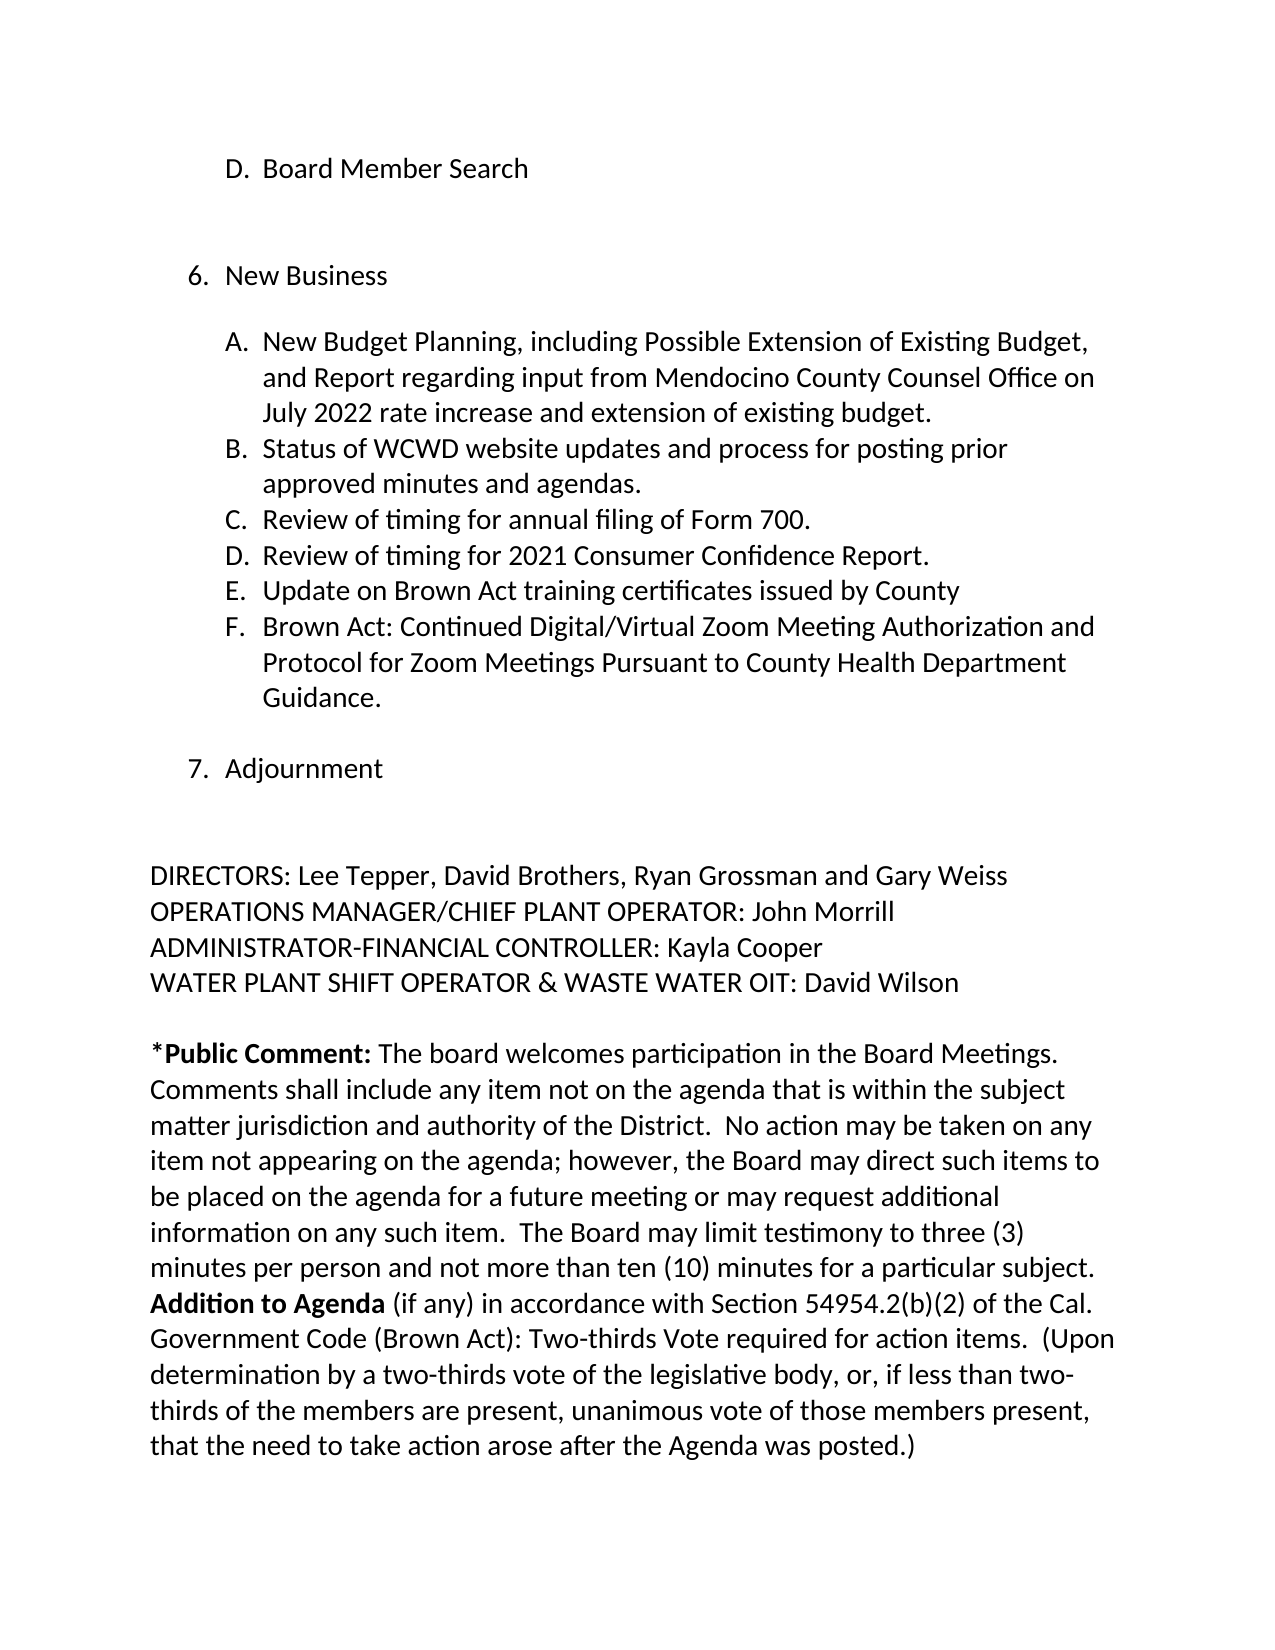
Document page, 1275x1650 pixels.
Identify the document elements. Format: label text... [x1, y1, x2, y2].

text DIRECTORS: Lee Tepper, David Brothers, Ryan Grossman and Gary Weiss [150, 857, 1125, 893]
list New Business [187, 257, 1125, 292]
text ADMINISTRATOR-FINANCIAL CONTROLLER: Kayla Cooper [150, 929, 1125, 964]
list Adjournment [187, 751, 1125, 786]
list Board Member Search [225, 150, 1125, 186]
list Status of WCWD website updates and process for posting prior approved minutes and agendas. [225, 430, 1125, 501]
text *Public Comment: The board welcomes participation in the Board Meetings. Comments shall include any item not on the agenda that is within the subject matter jurisdiction and authority of the District. No action may be taken on any item not appearing on the agenda; however, the Board may direct such items to be placed on the agenda for a future meeting or may request additional information on any such item. The Board may limit testimony to three (3) minutes per person and not more than ten (10) minutes for a particular subject. Addition to Agenda (if any) in accordance with Section 54954.2(b)(2) of the Cal. Government Code (Brown Act): Two-thirds Vote required for action items. (Upon determination by a two-thirds vote of the legislative body, or, if less than two-thirds of the members are present, unanimous vote of those members present, that the need to take action arose after the Agenda was posted.) [150, 1036, 1125, 1463]
list Update on Brown Act training certificates issued by County [225, 572, 1125, 608]
text WATER PLANT SHIFT OPERATOR & WASTE WATER OIT: David Wilson [150, 964, 1125, 1000]
list New Budget Planning, including Possible Extension of Existing Budget, and Report regarding input from Mendocino County Counsel Office on July 2022 rate increase and extension of existing budget. [225, 323, 1125, 430]
list Review of timing for 2021 Consumer Confidence Report. [225, 537, 1125, 572]
list Brown Act: Continued Digital/Virtual Zoom Meeting Authorization and Protocol for Zoom Meetings Pursuant to County Health Department Guidance. [225, 608, 1125, 715]
list Review of timing for annual filing of Form 700. [225, 501, 1125, 537]
text OPERATIONS MANAGER/CHIEF PLANT OPERATOR: John Morrill [150, 893, 1125, 929]
